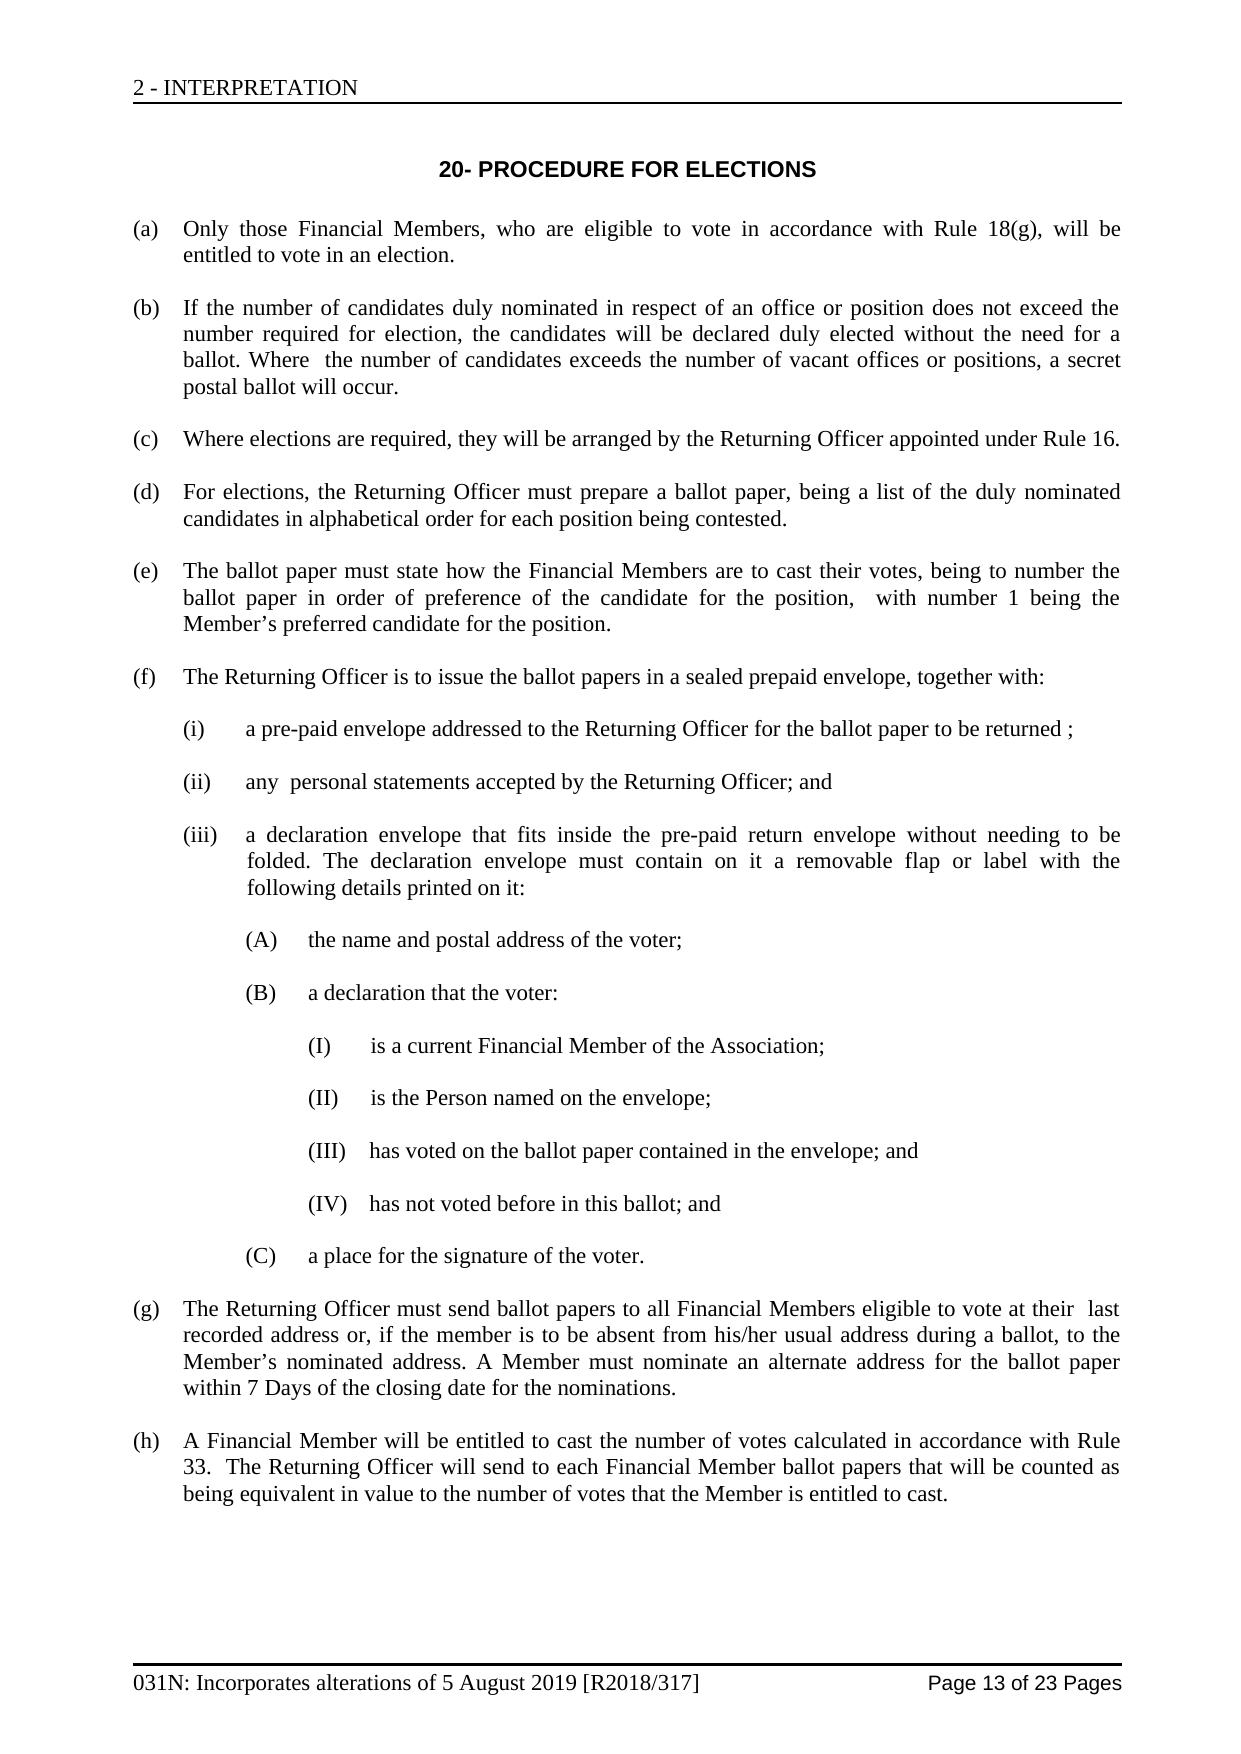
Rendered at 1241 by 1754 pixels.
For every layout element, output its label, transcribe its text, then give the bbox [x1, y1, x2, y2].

text (a) Only those Financial Members, who are eligible to vote in accordance with Rule 18(g), will be entitled to vote in an election. [133, 215, 1122, 267]
text (i) a pre-paid envelope addressed to the Returning Officer for the ballot paper to be returned ; [177, 715, 1122, 742]
text (II) is the Person named on the envelope; [133, 1084, 1122, 1111]
text (c) Where elections are required, they will be arranged by the Returning Officer appointed under Rule 16. [133, 426, 1122, 452]
subtitle 20- PROCEDURE FOR ELECTIONS [133, 156, 1122, 182]
text (B) a declaration that the voter: [133, 979, 1122, 1005]
text (iii) a declaration envelope that fits inside the pre-paid return envelope without needing to be folded. The declaration envelope must contain on it a removable flap or label with the following details printed on it: [183, 821, 1122, 900]
text (A) the name and postal address of the voter; [133, 926, 1122, 953]
text (C) a place for the signature of the voter. [133, 1242, 1122, 1269]
text (f) The Returning Officer is to issue the ballot papers in a sealed prepaid envelope, together with: [133, 663, 1122, 689]
text (g) The Returning Officer must send ballot papers to all Financial Members eligible to vote at their last recorded address or, if the member is to be absent from his/her usual address during a ballot, to the Member’s nominated address. A Member must nominate an alternate address for the ballot paper within 7 Days of the closing date for the nominations. [133, 1295, 1122, 1401]
text (ii) any personal statements accepted by the Returning Officer; and [133, 768, 1122, 794]
text (III) has voted on the ballot paper contained in the envelope; and [148, 1137, 1122, 1163]
text (e) The ballot paper must state how the Financial Members are to cast their votes, being to number the ballot paper in order of preference of the candidate for the position, with number 1 being the Member’s preferred candidate for the position. [133, 557, 1122, 636]
text (I) is a current Financial Member of the Association; [133, 1032, 1122, 1058]
text (d) For elections, the Returning Officer must prepare a ballot paper, being a list of the duly nominated candidates in alphabetical order for each position being contested. [133, 478, 1122, 531]
text (h) A Financial Member will be entitled to cast the number of votes calculated in accordance with Rule 33. The Returning Officer will send to each Financial Member ballot papers that will be counted as being equivalent in value to the number of votes that the Member is entitled to cast. [133, 1427, 1122, 1506]
text (b) If the number of candidates duly nominated in respect of an office or position does not exceed the number required for election, the candidates will be declared duly elected without the need for a ballot. Where the number of candidates exceeds the number of vacant offices or positions, a secret postal ballot will occur. [133, 294, 1122, 399]
text (IV) has not voted before in this ballot; and [148, 1190, 1122, 1216]
